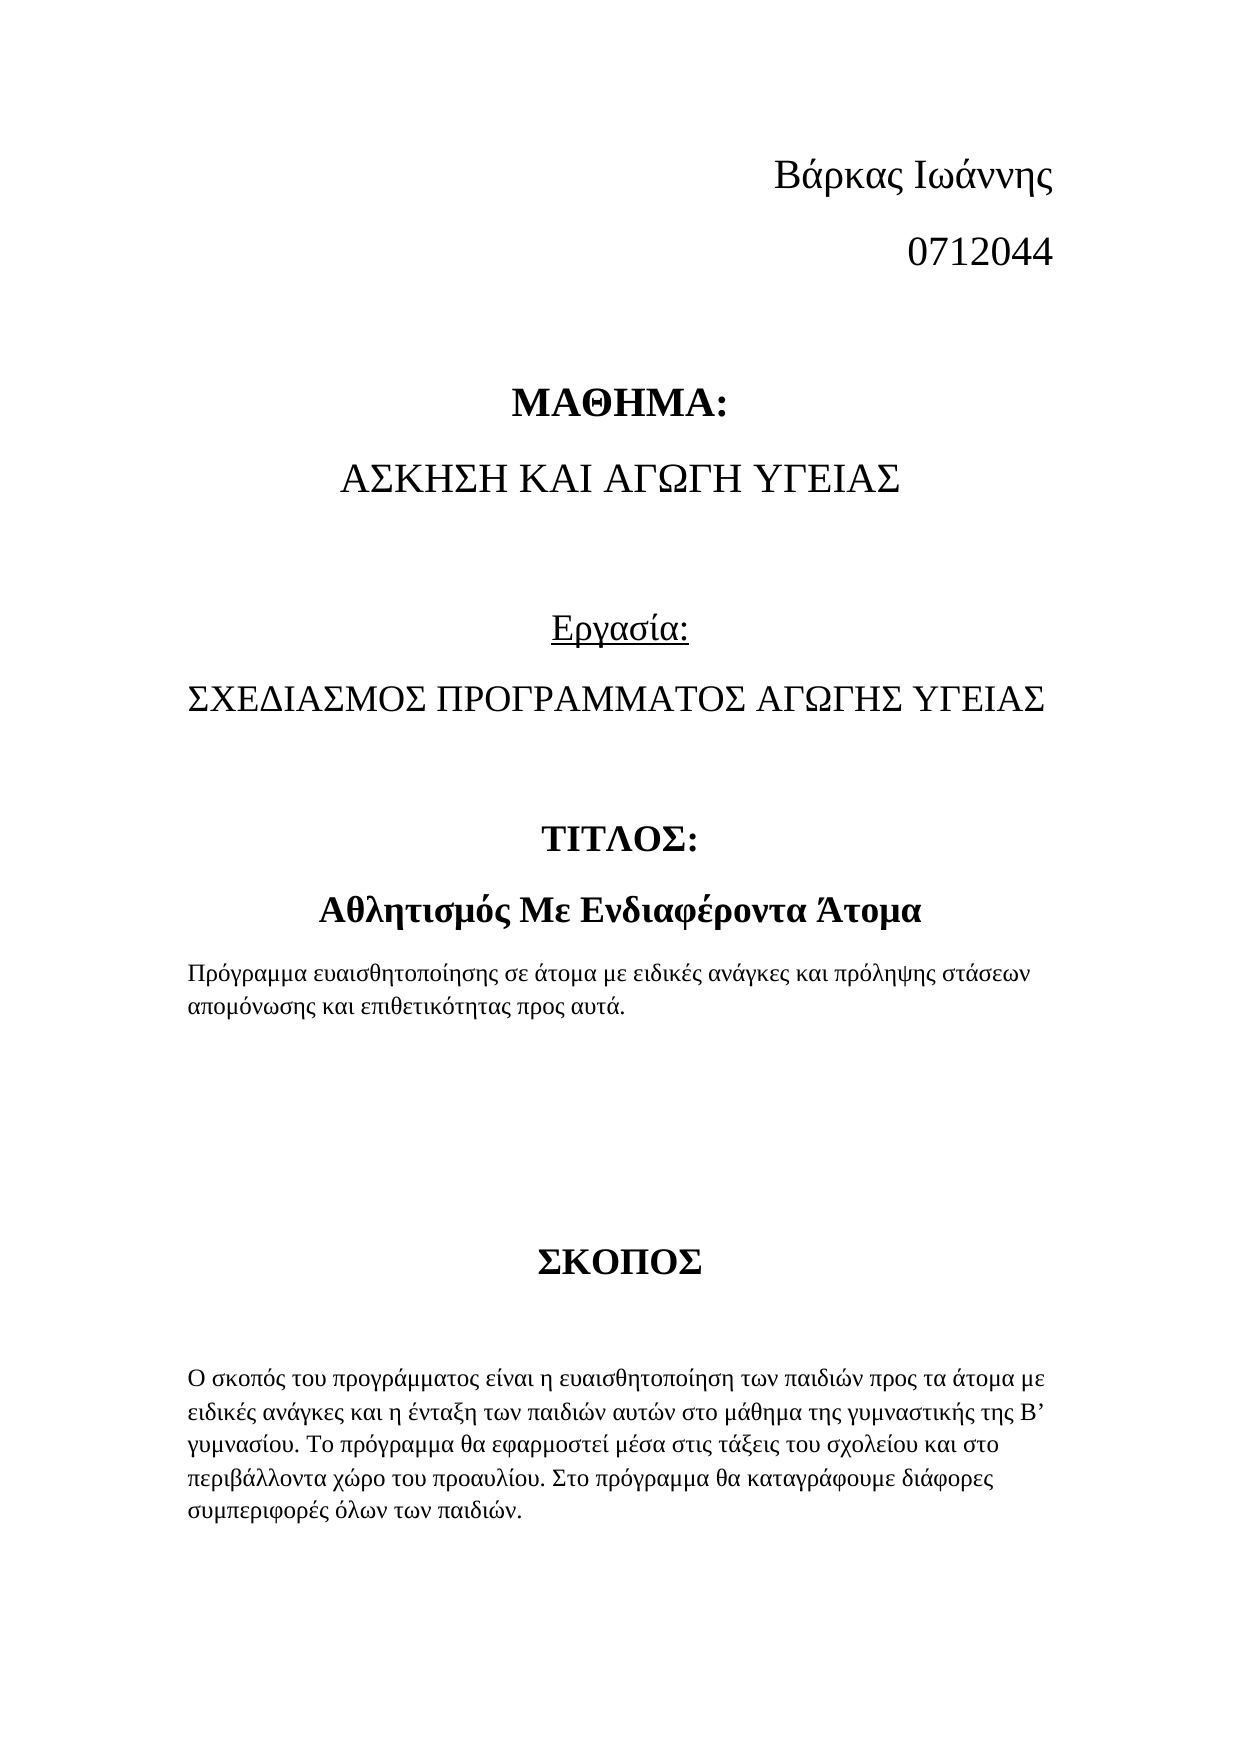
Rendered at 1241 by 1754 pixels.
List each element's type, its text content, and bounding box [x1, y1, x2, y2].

text Αθλητισμός Με Ενδιαφέροντα Άτομα [187, 887, 1053, 930]
text Πρόγραμμα ευαισθητοποίησης σε άτομα με ειδικές ανάγκες και πρόληψης στάσεων απομόνωσης και επιθετικότητας προς αυτά. [187, 958, 1053, 1019]
text Ο σκοπός του προγράμματος είναι η ευαισθητοποίηση των παιδιών προς τα άτομα με ειδικές ανάγκες και η ένταξη των παιδιών αυτών στο μάθημα της γυμναστικής της Β’ γυμνασίου. Το πρόγραμμα θα εφαρμοστεί μέσα στις τάξεις του σχολείου και στο περιβάλλοντα χώρο του προαυλίου. Στο πρόγραμμα θα καταγράφουμε διάφορες συμπεριφορές όλων των παιδιών. [187, 1363, 1053, 1524]
text 0712044 [187, 226, 1053, 274]
text ΣΧΕΔΙΑΣΜΟΣ ΠΡΟΓΡΑΜΜΑΤΟΣ ΑΓΩΓΗΣ ΥΓΕΙΑΣ [187, 676, 1053, 719]
text ΜΑΘΗΜΑ: [187, 378, 1053, 426]
text Βάρκας Ιωάννης [187, 150, 1053, 198]
text ΤΙΤΛΟΣ: [187, 817, 1053, 860]
text Εργασία: [187, 606, 1053, 649]
text ΣΚΟΠΟΣ [187, 1239, 1053, 1282]
text ΑΣΚΗΣΗ ΚΑΙ ΑΓΩΓΗ ΥΓΕΙΑΣ [187, 454, 1053, 502]
